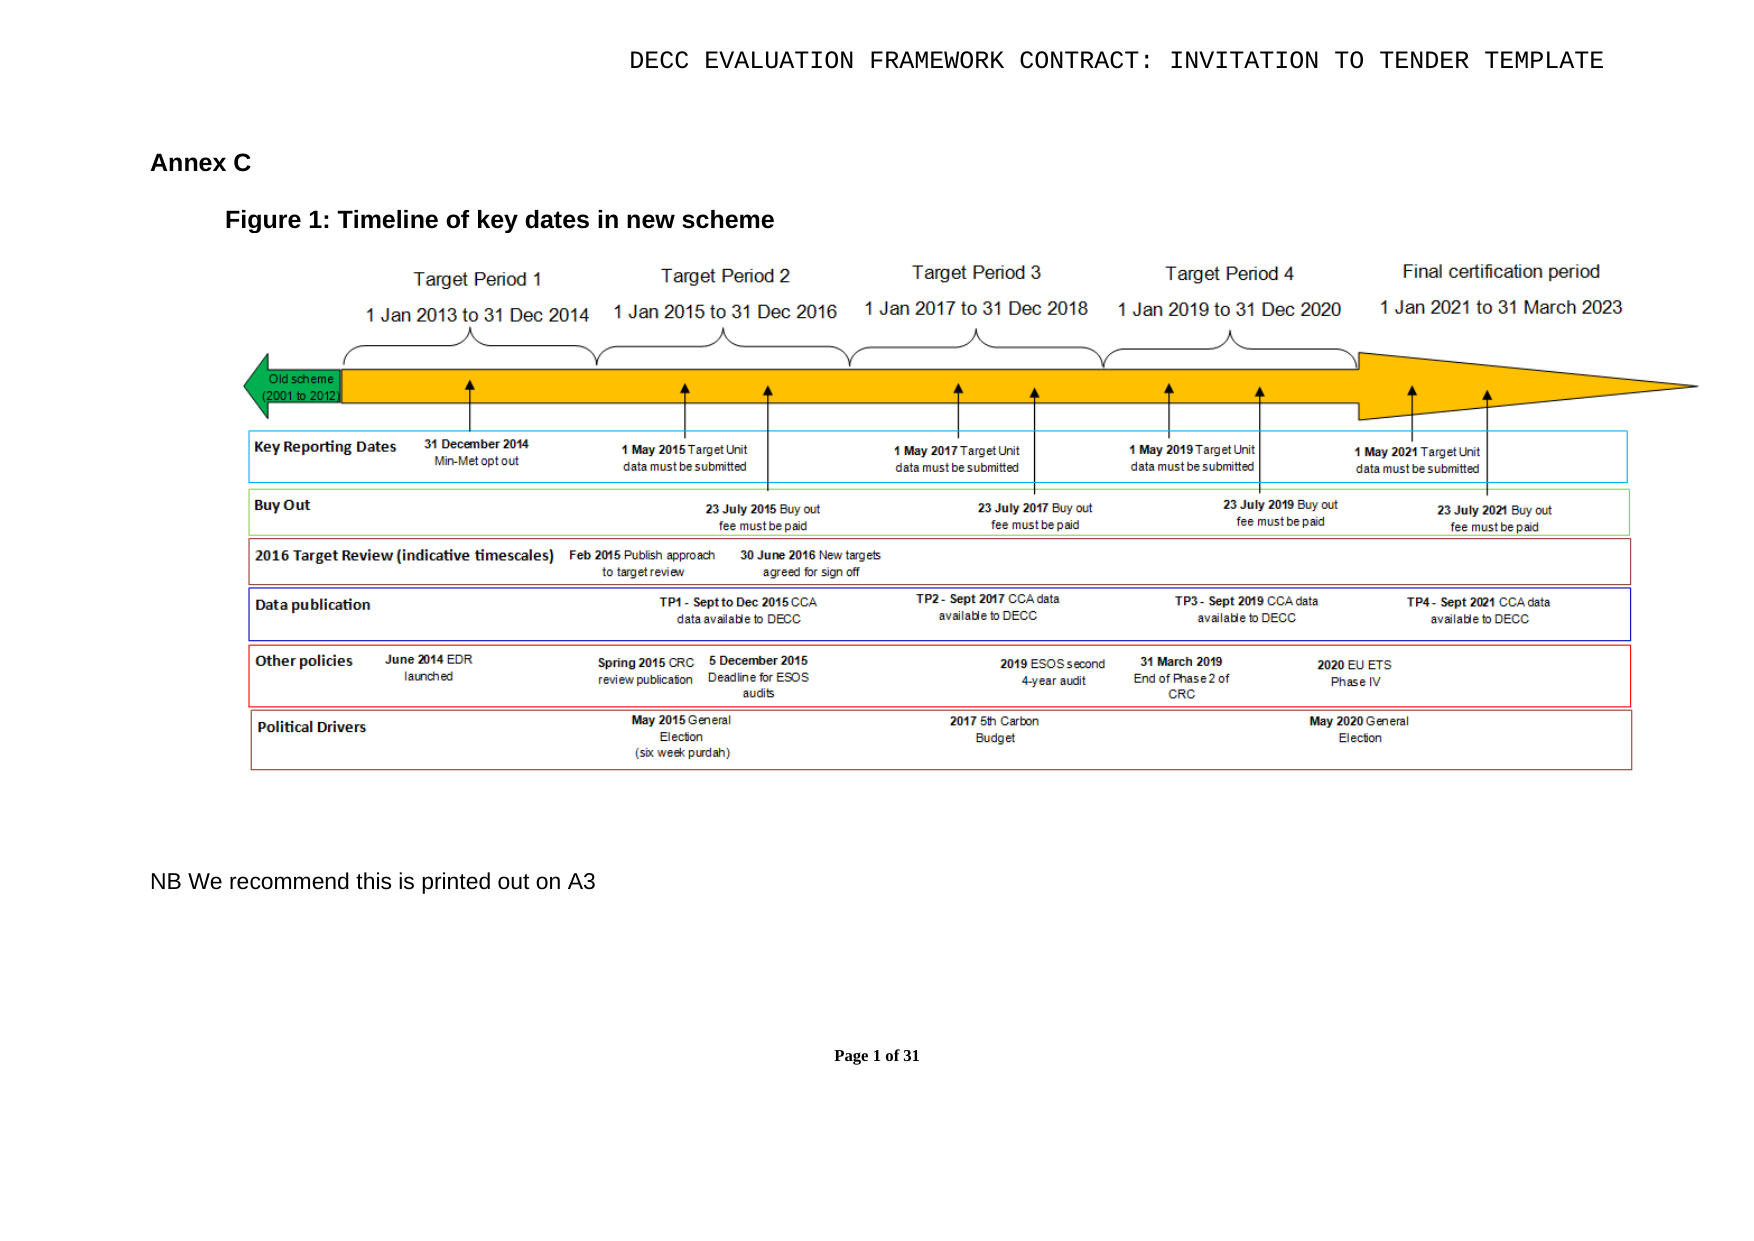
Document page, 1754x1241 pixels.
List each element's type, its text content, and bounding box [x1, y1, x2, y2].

text NB We recommend this is printed out on A3 [150, 868, 1604, 894]
text Annex C [150, 148, 1604, 176]
text Figure 1: Timeline of key dates in new scheme [225, 205, 1604, 233]
picture [225, 233, 1713, 786]
